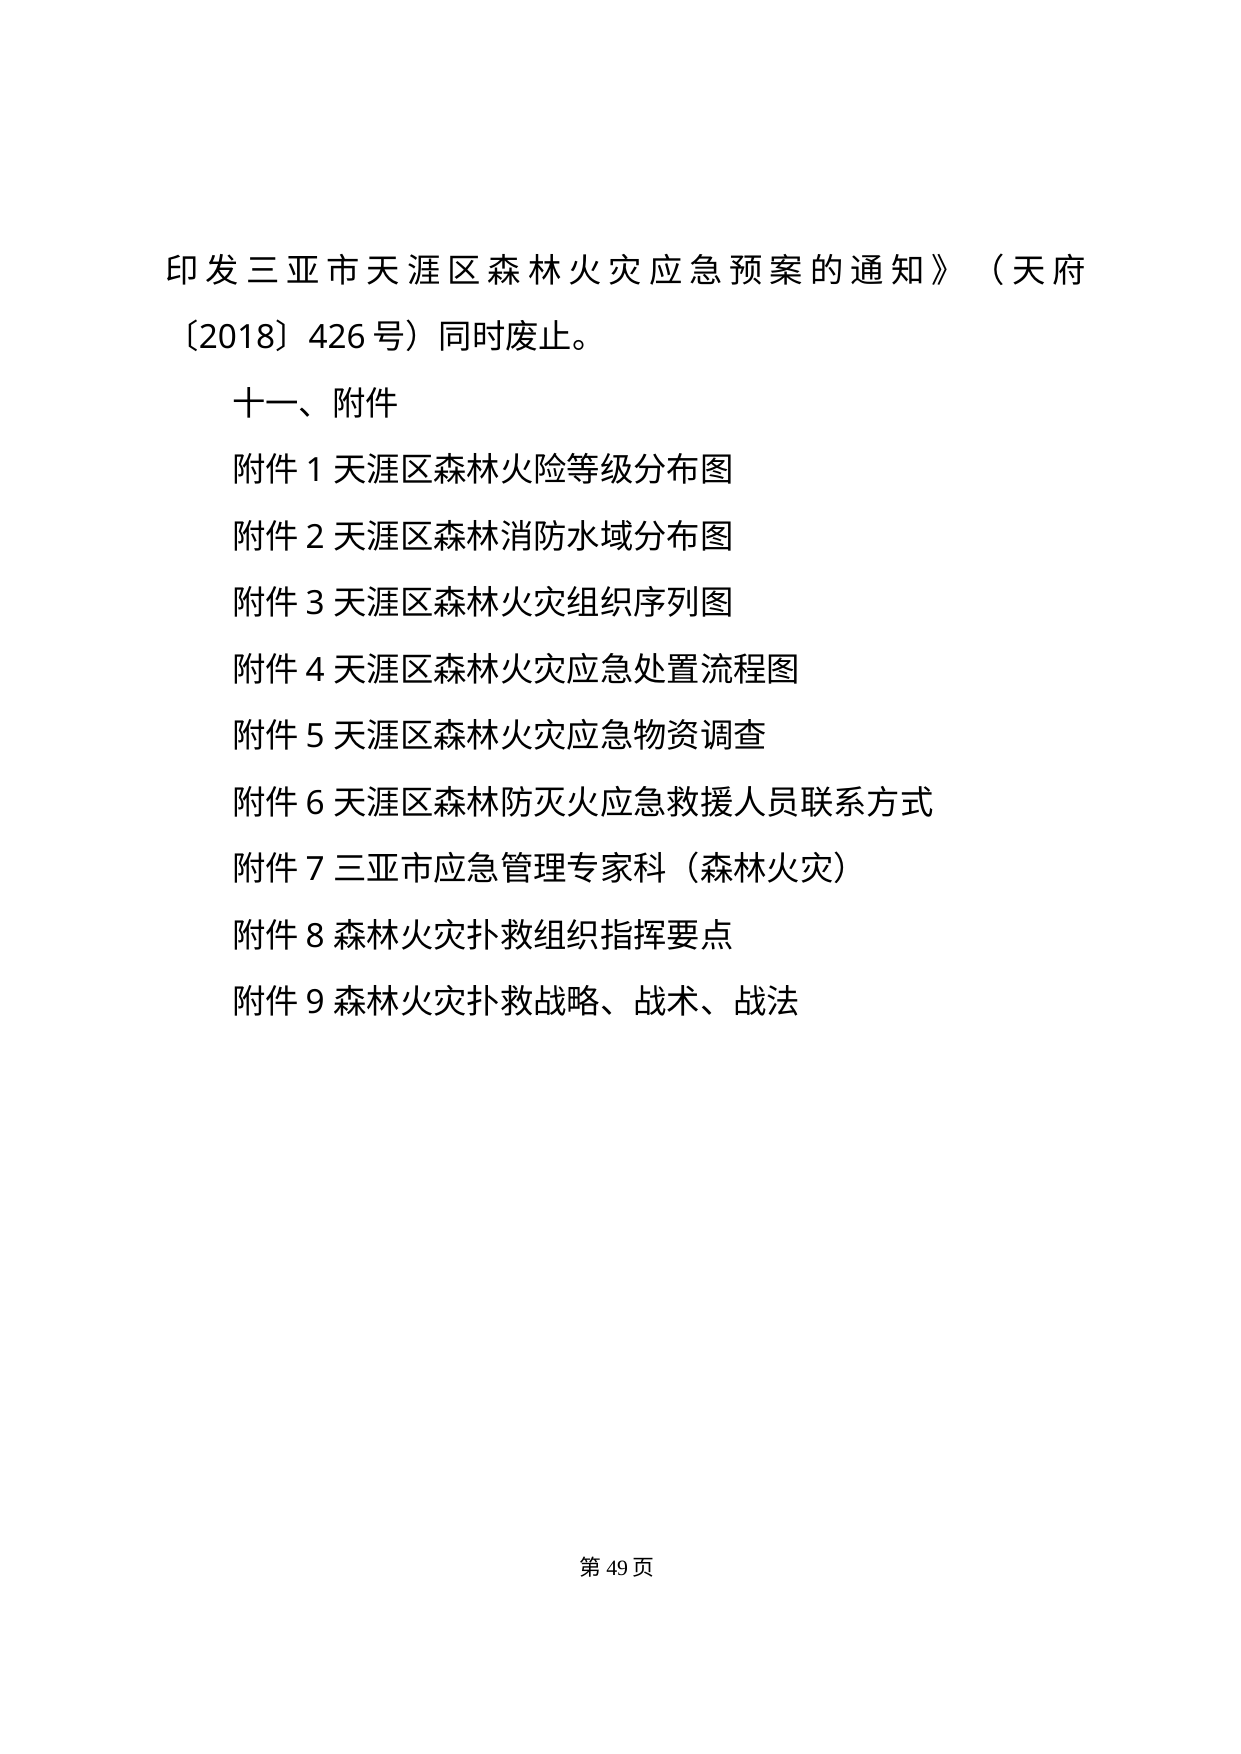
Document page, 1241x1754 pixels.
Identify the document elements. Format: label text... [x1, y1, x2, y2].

text 附件8 森林火灾扑救组织指挥要点 [165, 899, 1087, 966]
subtitle 十一、附件 [165, 368, 1087, 434]
text 附件7 三亚市应急管理专家科（森林火灾） [165, 833, 1087, 899]
text 附件9 森林火灾扑救战略、战术、战法 [165, 966, 1087, 1032]
text 附件5 天涯区森林火灾应急物资调查 [165, 700, 1087, 767]
text 附件2 天涯区森林消防水域分布图 [165, 501, 1087, 567]
text 附件6 天涯区森林防灭火应急救援人员联系方式 [165, 767, 1087, 833]
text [165, 235, 1087, 368]
text 附件4 天涯区森林火灾应急处置流程图 [165, 634, 1087, 700]
text 附件3 天涯区森林火灾组织序列图 [165, 567, 1087, 634]
text 附件1 天涯区森林火险等级分布图 [165, 434, 1087, 501]
